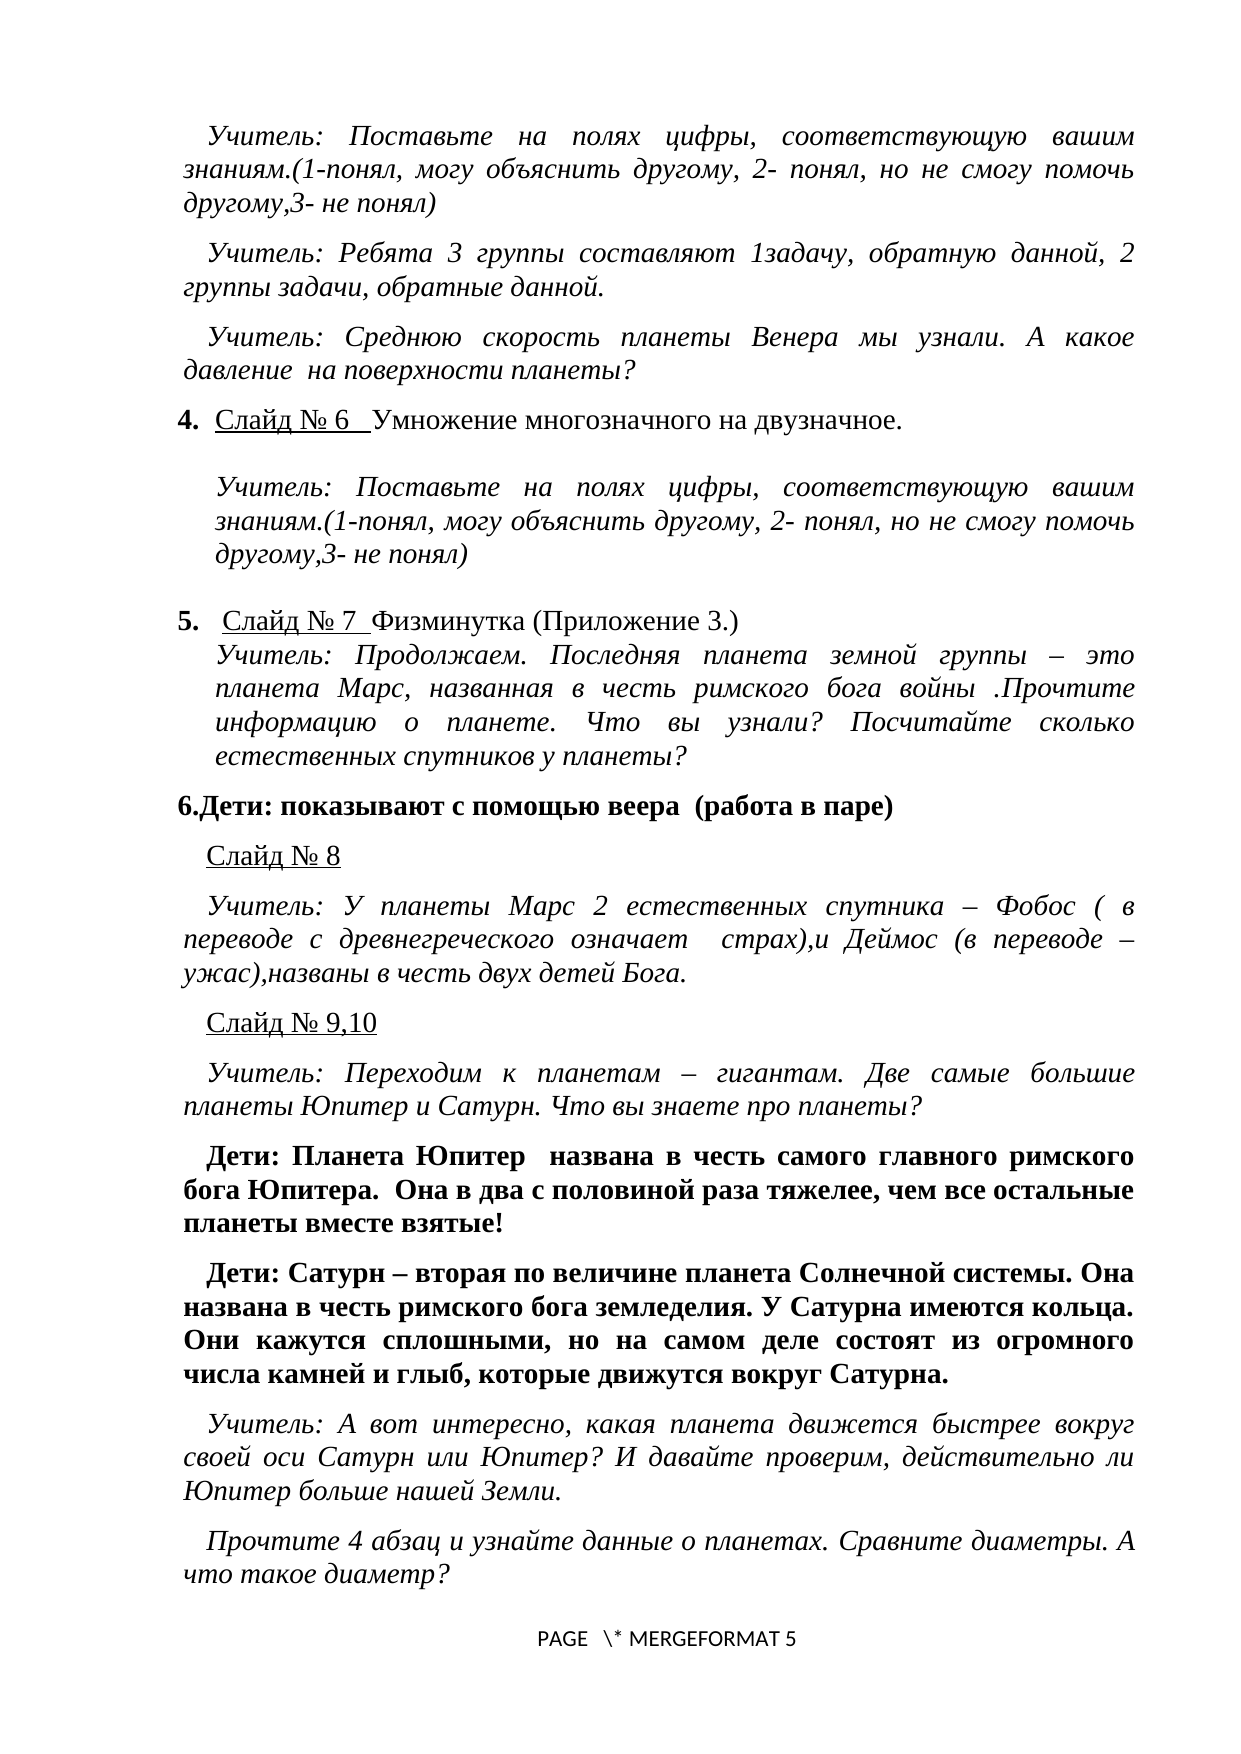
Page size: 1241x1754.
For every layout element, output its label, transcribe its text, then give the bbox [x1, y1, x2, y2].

text Учитель: А вот интересно, какая планета движется быстрее вокруг своей оси Сатурн или Юпитер? И давайте проверим, действительно ли Юпитер больше нашей Земли. [183, 1406, 1135, 1507]
text Прочтите 4 абзац и узнайте данные о планетах. Сравните диаметры. А что такое диаметр? [183, 1523, 1135, 1590]
list Учитель: Продолжаем. Последняя планета земной группы – это планета Марс, названная в честь римского бога войны .Прочтите информацию о планете. Что вы узнали? Посчитайте сколько естественных спутников у планеты? [215, 637, 1135, 771]
text Дети: Сатурн – вторая по величине планета Солнечной системы. Она названа в честь римского бога земледелия. У Сатурна имеются кольца. Они кажутся сплошными, но на самом деле состоят из огромного числа камней и глыб, которые движутся вокруг Сатурна. [183, 1255, 1135, 1389]
text Слайд № 9,10 [183, 1005, 1135, 1038]
text Учитель: У планеты Марс 2 естественных спутника – Фобос ( в переводе с древнегреческого означает страх),и Деймос (в переводе – ужас),названы в честь двух детей Бога. [183, 888, 1135, 988]
list Учитель: Поставьте на полях цифры, соответствующую вашим знаниям.(1-понял, могу объяснить другому, 2- понял, но не смогу помочь другому,3- не понял) [215, 469, 1135, 570]
text Учитель: Переходим к планетам – гигантам. Две самые большие планеты Юпитер и Сатурн. Что вы знаете про планеты? [183, 1055, 1135, 1122]
list Слайд № 6 Умножение многозначного на двузначное. [177, 402, 1135, 436]
text 6.Дети: показывают с помощью веера (работа в паре) [177, 788, 1135, 821]
text Дети: Планета Юпитер названа в честь самого главного римского бога Юпитера. Она в два с половиной раза тяжелее, чем все остальные планеты вместе взятые! [183, 1138, 1135, 1239]
list Слайд № 7 Физминутка (Приложение 3.) [177, 603, 1135, 637]
text Учитель: Среднюю скорость планеты Венера мы узнали. А какое давление на поверхности планеты? [183, 319, 1135, 386]
text Учитель: Поставьте на полях цифры, соответствующую вашим знаниям.(1-понял, могу объяснить другому, 2- понял, но не смогу помочь другому,3- не понял) [183, 118, 1135, 219]
text Учитель: Ребята 3 группы составляют 1задачу, обратную данной, 2 группы задачи, обратные данной. [183, 235, 1135, 302]
text Слайд № 8 [183, 838, 1135, 871]
